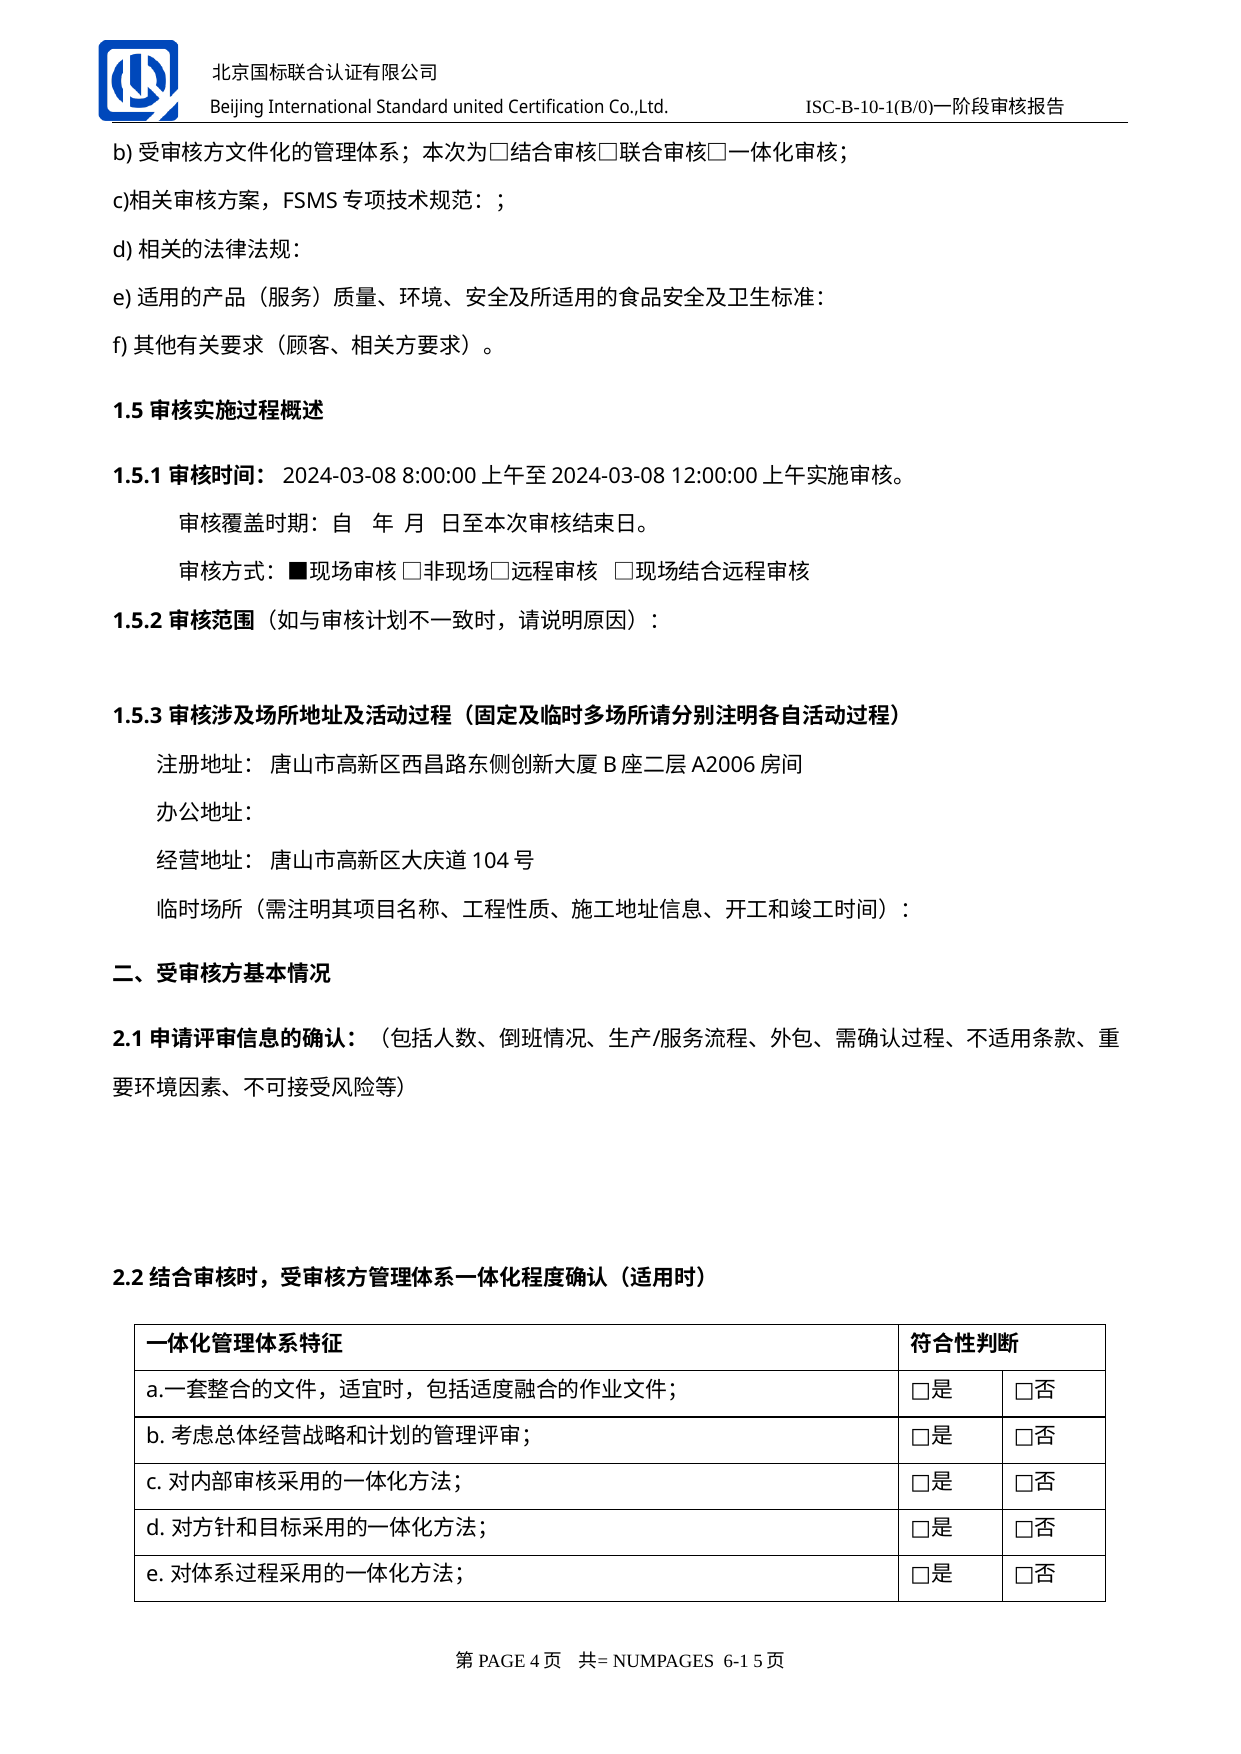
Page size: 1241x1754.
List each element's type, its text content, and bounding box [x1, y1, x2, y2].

table_cell □是 [899, 1556, 1002, 1601]
text 临时场所（需注明其项目名称、工程性质、施工地址信息、开工和竣工时间）： [112, 891, 1128, 924]
text 1.5.2 审核范围（如与审核计划不一致时，请说明原因）： [112, 602, 1128, 635]
picture [98, 40, 179, 121]
text 1.5.3 审核涉及场所地址及活动过程（固定及临时多场所请分别注明各自活动过程） [112, 698, 1128, 731]
table_cell □是 [899, 1464, 1002, 1508]
table_cell e. 对体系过程采用的一体化方法； [135, 1556, 898, 1601]
table_cell □否 [1003, 1464, 1105, 1508]
text 审核方式：■现场审核 □非现场□远程审核 □现场结合远程审核 [112, 554, 1128, 586]
table_header 一体化管理体系特征 [135, 1325, 898, 1370]
table_cell □否 [1003, 1510, 1105, 1554]
text 注册地址： 唐山市高新区西昌路东侧创新大厦B座二层A2006房间 [112, 746, 1128, 779]
table_header 符合性判断 [899, 1325, 1105, 1370]
table_cell c. 对内部审核采用的一体化方法； [135, 1464, 898, 1508]
text c)相关审核方案，FSMS专项技术规范：； [112, 183, 1128, 216]
table_cell □否 [1003, 1556, 1105, 1601]
text d) 相关的法律法规： [112, 231, 1128, 264]
table_cell □是 [899, 1510, 1002, 1554]
text 2.2 结合审核时，受审核方管理体系一体化程度确认（适用时） [112, 1260, 1128, 1292]
text 经营地址： 唐山市高新区大庆道104号 [112, 843, 1128, 876]
text 2.1 申请评审信息的确认：（包括人数、倒班情况、生产/服务流程、外包、需确认过程、不适用条款、重要环境因素、不可接受风险等） [112, 1021, 1128, 1102]
table_cell □是 [899, 1371, 1002, 1416]
table_cell d. 对方针和目标采用的一体化方法； [135, 1510, 898, 1554]
table_cell □是 [899, 1418, 1002, 1462]
table_cell a.一套整合的文件，适宜时，包括适度融合的作业文件； [135, 1371, 898, 1416]
text 1.5 审核实施过程概述 [112, 393, 1128, 425]
text 审核覆盖时期：自 年 月 日至本次审核结束日。 [112, 506, 1128, 538]
text 二、受审核方基本情况 [112, 956, 1128, 988]
table_cell b. 考虑总体经营战略和计划的管理评审； [135, 1418, 898, 1462]
text 办公地址： [112, 795, 1128, 827]
text f) 其他有关要求（顾客、相关方要求）。 [112, 328, 1128, 361]
text e) 适用的产品（服务）质量、环境、安全及所适用的食品安全及卫生标准： [112, 280, 1128, 312]
table_cell □否 [1003, 1371, 1105, 1416]
text 1.5.1 审核时间： 2024-03-08 8:00:00上午至2024-03-08 12:00:00上午实施审核。 [112, 457, 1128, 490]
text b) 受审核方文件化的管理体系；本次为□结合审核□联合审核□一体化审核； [112, 135, 1128, 167]
table_cell □否 [1003, 1418, 1105, 1462]
